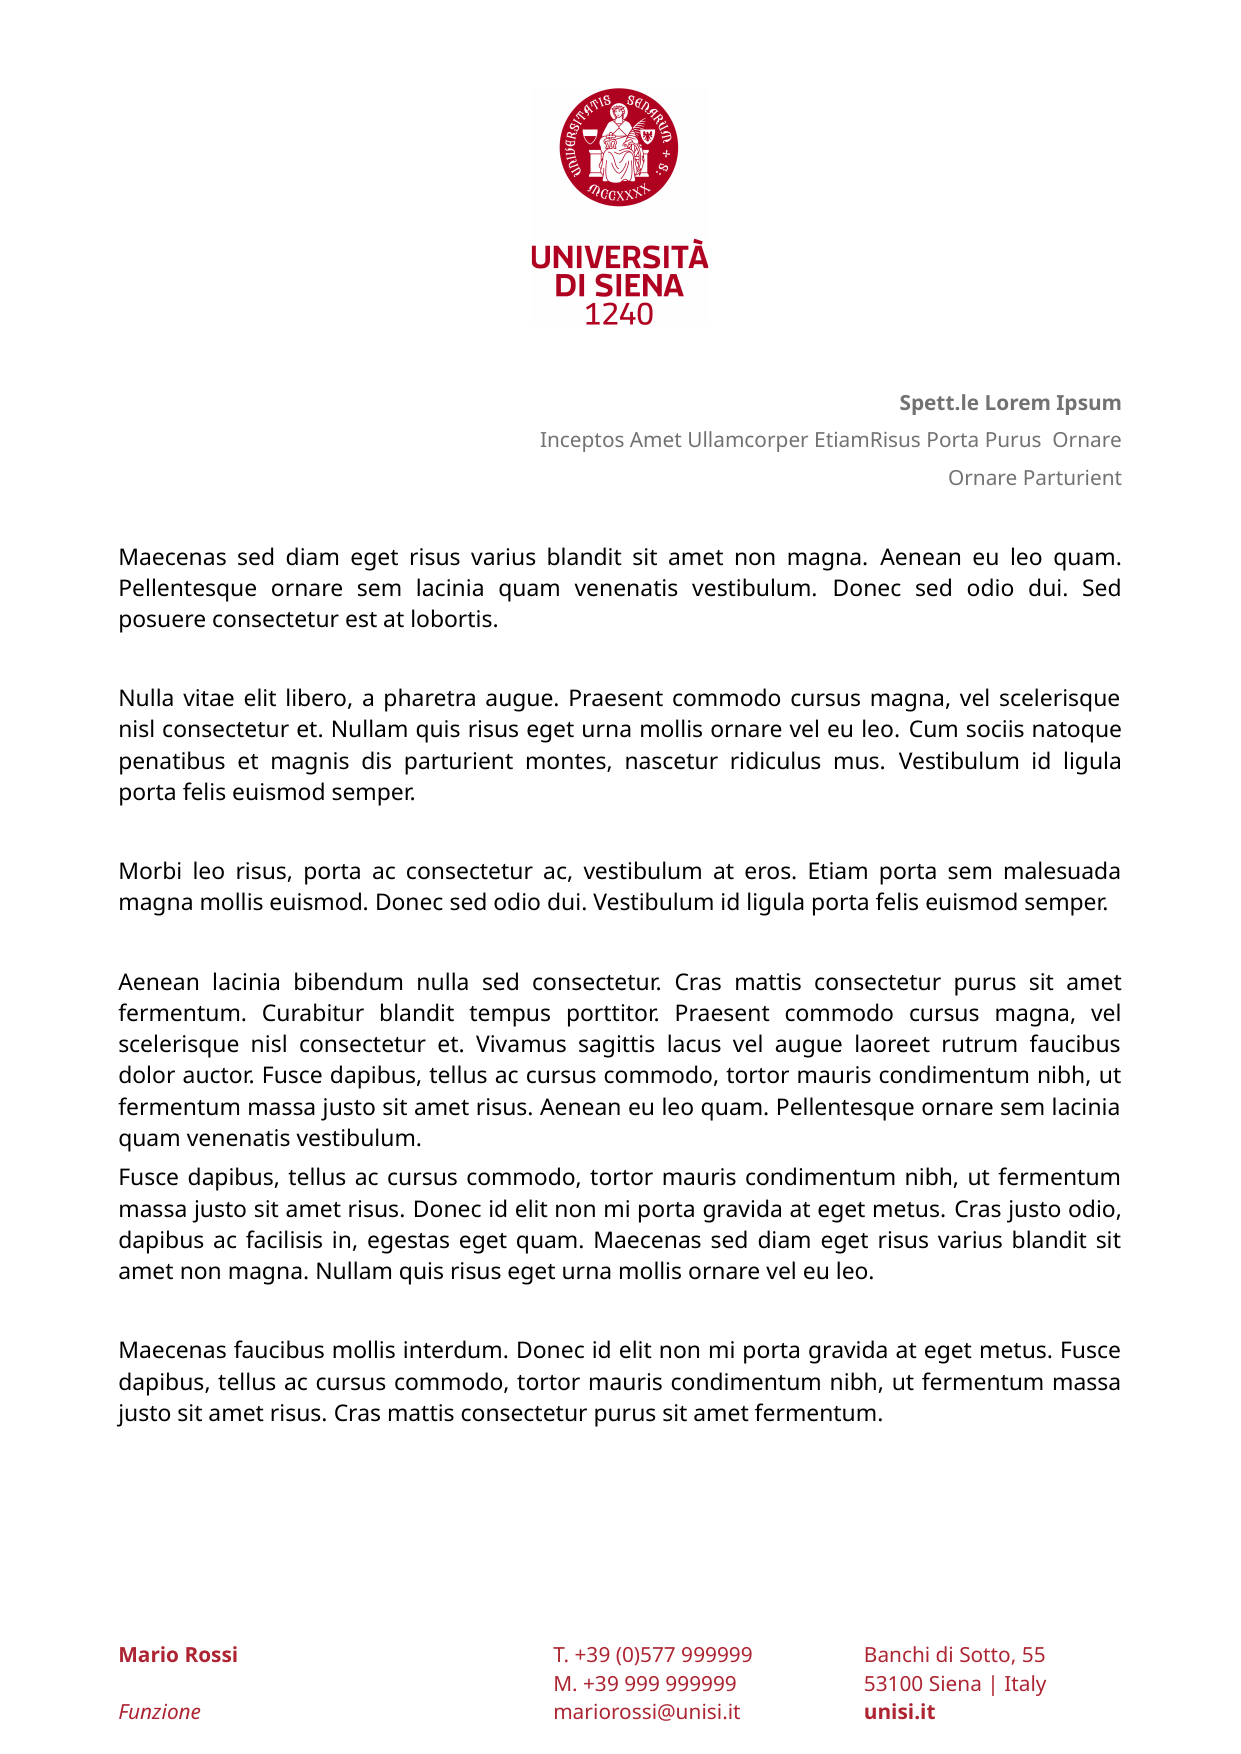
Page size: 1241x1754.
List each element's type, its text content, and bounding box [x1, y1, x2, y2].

text Aenean lacinia bibendum nulla sed consectetur. Cras mattis consectetur purus sit amet fermentum. Curabitur blandit tempus porttitor. Praesent commodo cursus magna, vel scelerisque nisl consectetur et. Vivamus sagittis lacus vel augue laoreet rutrum faucibus dolor auctor. Fusce dapibus, tellus ac cursus commodo, tortor mauris condimentum nibh, ut fermentum massa justo sit amet risus. Aenean eu leo quam. Pellentesque ornare sem lacinia quam venenatis vestibulum. [118, 966, 1122, 1153]
text Fusce dapibus, tellus ac cursus commodo, tortor mauris condimentum nibh, ut fermentum massa justo sit amet risus. Donec id elit non mi porta gravida at eget metus. Cras justo odio, dapibus ac facilisis in, egestas eget quam. Maecenas sed diam eget risus varius blandit sit amet non magna. Nullam quis risus eget urna mollis ornare vel eu leo. [118, 1161, 1122, 1286]
text Maecenas sed diam eget risus varius blandit sit amet non magna. Aenean eu leo quam. Pellentesque ornare sem lacinia quam venenatis vestibulum. Donec sed odio dui. Sed posuere consectetur est at lobortis. [118, 541, 1122, 634]
text Nulla vitae elit libero, a pharetra augue. Praesent commodo cursus magna, vel scelerisque nisl consectetur et. Nullam quis risus eget urna mollis ornare vel eu leo. Cum sociis natoque penatibus et magnis dis parturient montes, nascetur ridiculus mus. Vestibulum id ligula porta felis euismod semper. [118, 682, 1122, 807]
text Spett.le Lorem Ipsum [118, 388, 1122, 416]
text Ornare Parturient [118, 463, 1122, 491]
text Inceptos Amet Ullamcorper EtiamRisus Porta Purus Ornare [118, 426, 1122, 453]
text Maecenas faucibus mollis interdum. Donec id elit non mi porta gravida at eget metus. Fusce dapibus, tellus ac cursus commodo, tortor mauris condimentum nibh, ut fermentum massa justo sit amet risus. Cras mattis consectetur purus sit amet fermentum. [118, 1334, 1122, 1428]
text Morbi leo risus, porta ac consectetur ac, vestibulum at eros. Etiam porta sem malesuada magna mollis euismod. Donec sed odio dui. Vestibulum id ligula porta felis euismod semper. [118, 855, 1122, 918]
picture [531, 88, 709, 325]
